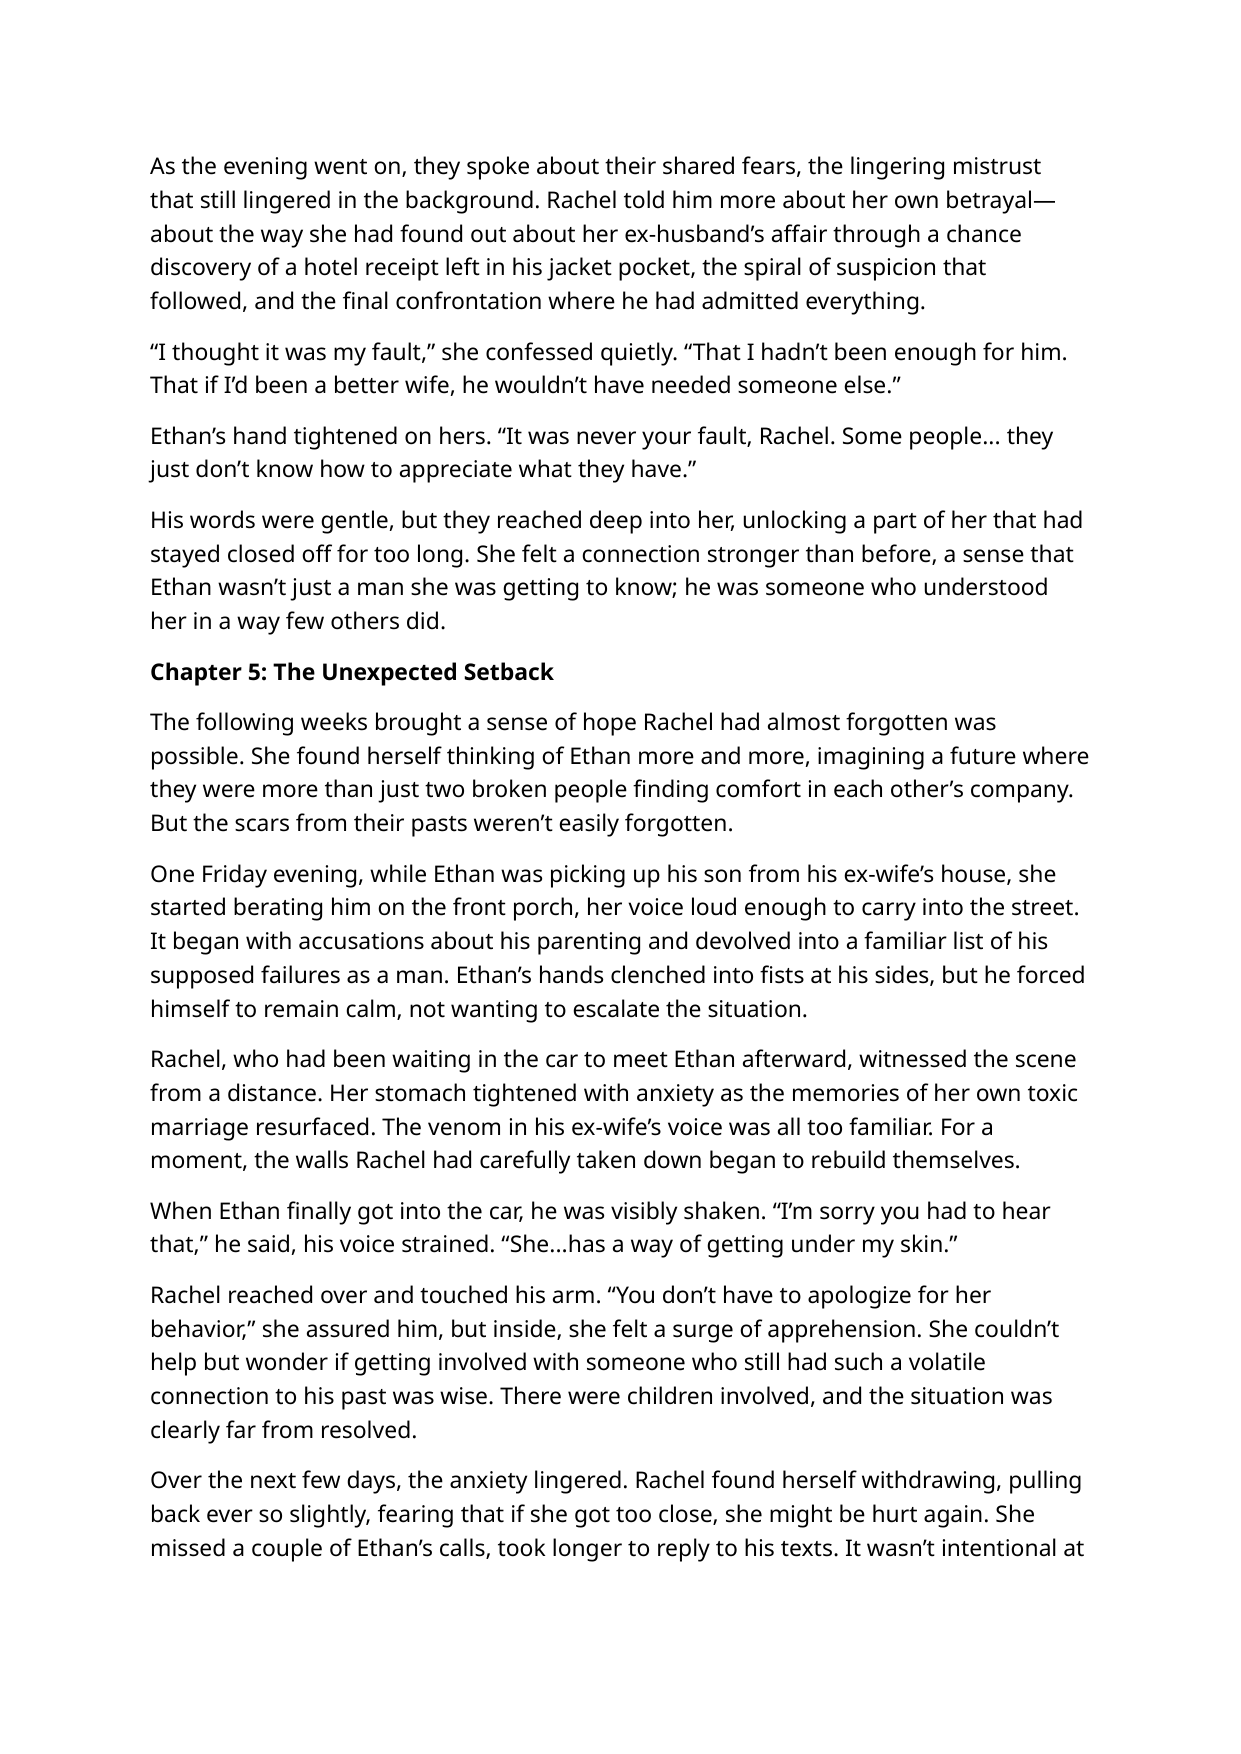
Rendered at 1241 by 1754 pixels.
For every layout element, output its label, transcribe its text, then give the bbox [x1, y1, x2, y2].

text Rachel reached over and touched his arm. “You don’t have to apologize for her behavior,” she assured him, but inside, she felt a surge of apprehension. She couldn’t help but wonder if getting involved with someone who still had such a volatile connection to his past was wise. There were children involved, and the situation was clearly far from resolved. [150, 1279, 1090, 1445]
text His words were gentle, but they reached deep into her, unlocking a part of her that had stayed closed off for too long. She felt a connection stronger than before, a sense that Ethan wasn’t just a man she was getting to know; he was someone who understood her in a way few others did. [150, 504, 1090, 636]
text Rachel, who had been waiting in the car to meet Ethan afterward, witnessed the scene from a distance. Her stomach tightened with anxiety as the memories of her own toxic marriage resurfaced. The venom in his ex-wife’s voice was all too familiar. For a moment, the walls Rachel had carefully taken down began to rebuild themselves. [150, 1043, 1090, 1175]
text As the evening went on, they spoke about their shared fears, the lingering mistrust that still lingered in the background. Rachel told him more about her own betrayal—about the way she had found out about her ex-husband’s affair through a chance discovery of a hotel receipt left in his jacket pocket, the spiral of suspicion that followed, and the final confrontation where he had admitted everything. [150, 150, 1090, 316]
text When Ethan finally got into the car, he was visibly shaken. “I’m sorry you had to hear that,” he said, his voice strained. “She...has a way of getting under my skin.” [150, 1194, 1090, 1259]
text Ethan’s hand tightened on hers. “It was never your fault, Rachel. Some people... they just don’t know how to appreciate what they have.” [150, 419, 1090, 484]
text The following weeks brought a sense of hope Rachel had almost forgotten was possible. She found herself thinking of Ethan more and more, imagining a future where they were more than just two broken people finding comfort in each other’s company. But the scars from their pasts weren’t easily forgotten. [150, 706, 1090, 838]
text “I thought it was my fault,” she confessed quietly. “That I hadn’t been enough for him. That if I’d been a better wife, he wouldn’t have needed someone else.” [150, 335, 1090, 400]
text Chapter 5: The Unexpected Setback [150, 655, 1090, 687]
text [150, 1464, 1090, 1563]
text One Friday evening, while Ethan was picking up his son from his ex-wife’s house, she started berating him on the front porch, her voice loud enough to carry into the street. It began with accusations about his parenting and devolved into a familiar list of his supposed failures as a man. Ethan’s hands clenched into fists at his sides, but he forced himself to remain calm, not wanting to escalate the situation. [150, 857, 1090, 1024]
